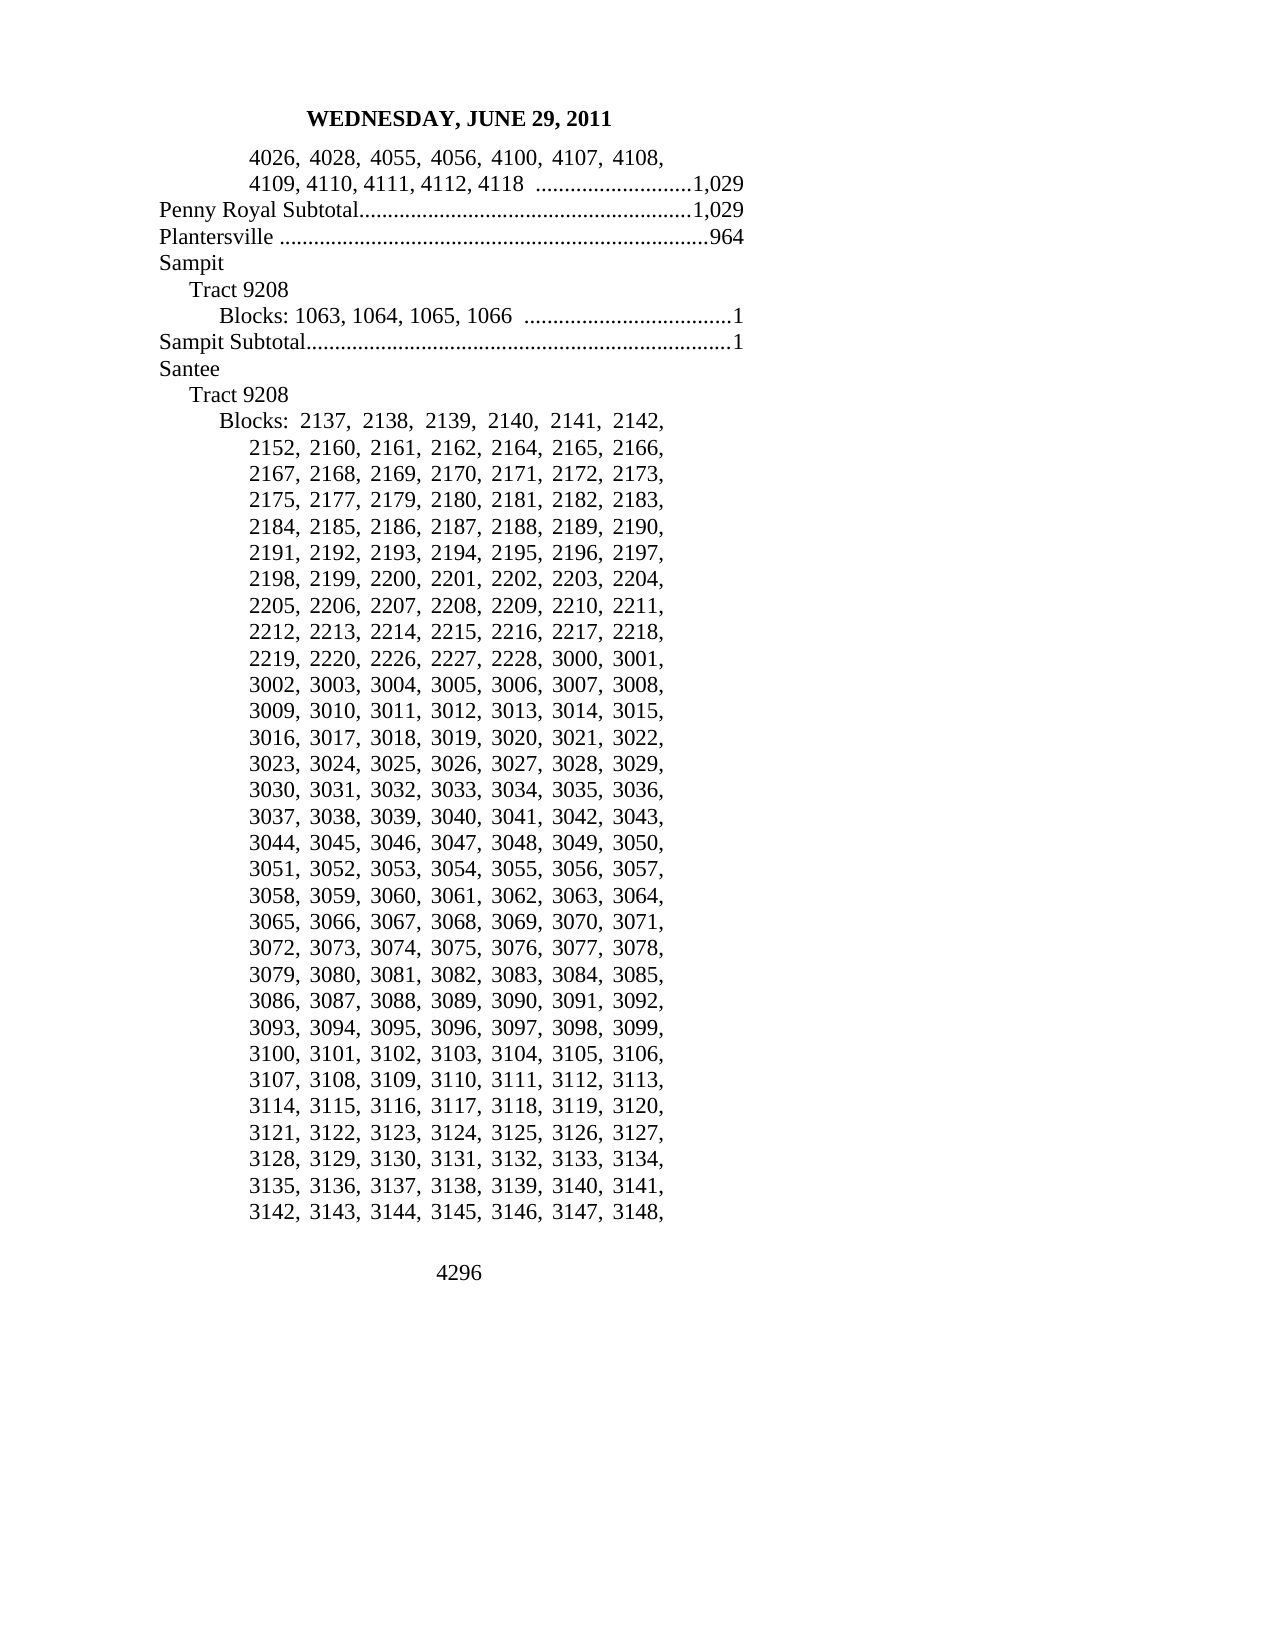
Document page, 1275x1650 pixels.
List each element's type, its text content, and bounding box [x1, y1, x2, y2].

text Plantersville 964 [159, 223, 789, 249]
text Tract 9208 [189, 381, 789, 407]
text Sampit Subtotal 1 [159, 328, 789, 355]
text Sampit [159, 249, 789, 276]
text Penny Royal Subtotal 1,029 [159, 197, 789, 223]
text Tract 9208 [189, 276, 789, 302]
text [219, 407, 664, 1224]
text Blocks: 1063, 1064, 1065, 1066 1 [219, 302, 664, 328]
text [219, 144, 664, 197]
text Santee [159, 355, 789, 381]
